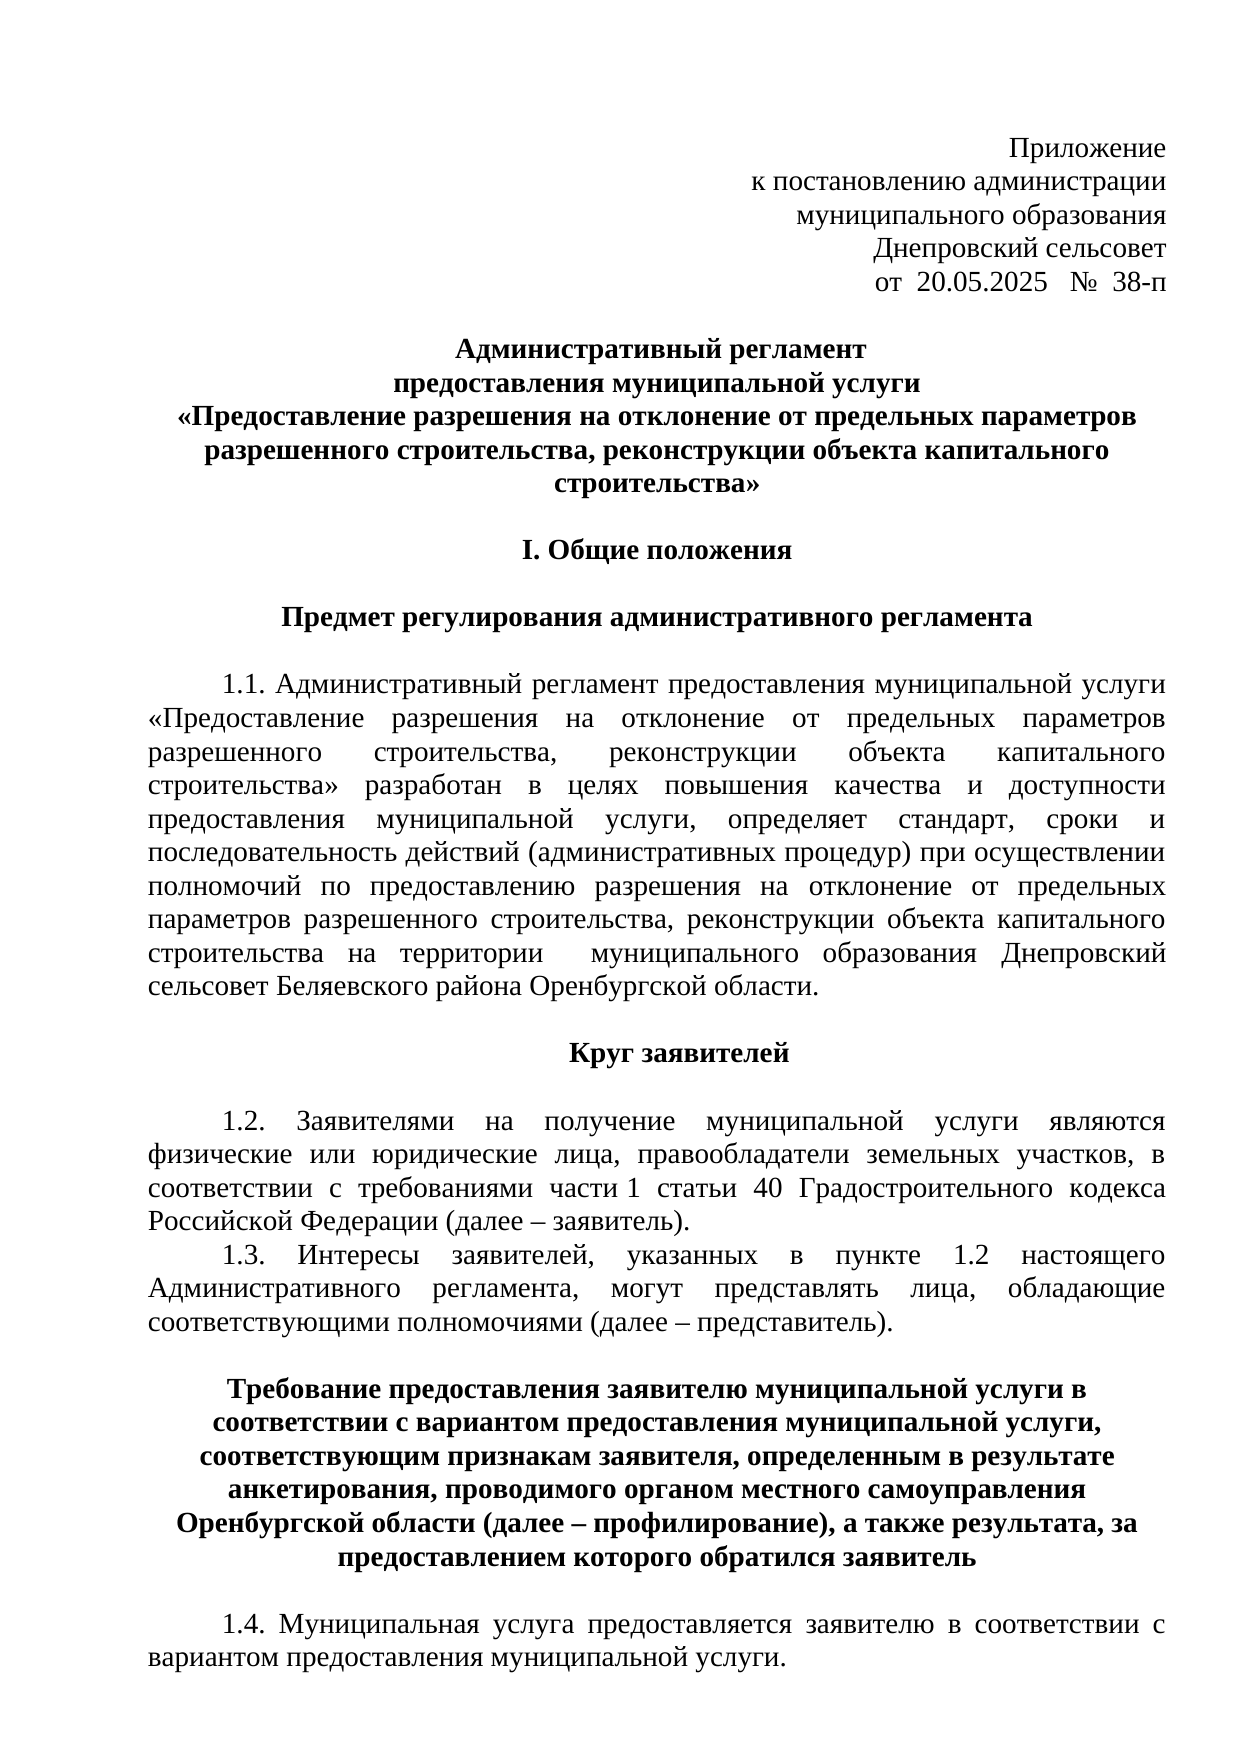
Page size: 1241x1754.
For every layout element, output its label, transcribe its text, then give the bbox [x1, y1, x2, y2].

text Административный регламент [148, 331, 1166, 365]
text Днепровский сельсовет [148, 231, 1166, 264]
text Требование предоставления заявителю муниципальной услуги в соответствии с вариантом предоставления муниципальной услуги, соответствующим признакам заявителя, определенным в результате анкетирования, проводимого органом местного самоуправления Оренбургской области (далее – профилирование), а также результата, за предоставлением которого обратился заявитель [148, 1371, 1166, 1572]
text от 20.05.2025 № 38-п [148, 264, 1166, 298]
text предоставления муниципальной услуги [148, 365, 1166, 398]
text 1.1. Административный регламент предоставления муниципальной услуги «Предоставление разрешения на отклонение от предельных параметров разрешенного строительства, реконструкции объекта капитального строительства» разработан в целях повышения качества и доступности предоставления муниципальной услуги, определяет стандарт, сроки и последовательность действий (административных процедур) при осуществлении полномочий по предоставлению разрешения на отклонение от предельных параметров разрешенного строительства, реконструкции объекта капитального строительства на территории муниципального образования Днепровский сельсовет Беляевского района Оренбургской области. [148, 667, 1166, 1002]
text Приложение [148, 130, 1166, 163]
text 1.4. Муниципальная услуга предоставляется заявителю в соответствии с вариантом предоставления муниципальной услуги. [148, 1606, 1166, 1673]
text Предмет регулирования административного регламента [148, 599, 1166, 633]
text «Предоставление разрешения на отклонение от предельных параметров разрешенного строительства, реконструкции объекта капитального строительства» [148, 398, 1166, 499]
text Круг заявителей [148, 1036, 1166, 1069]
text к постановлению администрации [148, 163, 1166, 197]
text I. Общие положения [148, 532, 1166, 566]
text 1.2. Заявителями на получение муниципальной услуги являются физические или юридические лица, правообладатели земельных участков, в соответствии с требованиями части 1 статьи 40 Градостроительного кодекса Российской Федерации (далее – заявитель). [148, 1103, 1166, 1237]
text 1.3. Интересы заявителей, указанных в пункте 1.2 настоящего Административного регламента, могут представлять лица, обладающие соответствующими полномочиями (далее – представитель). [148, 1237, 1166, 1337]
text муниципального образования [148, 197, 1166, 231]
